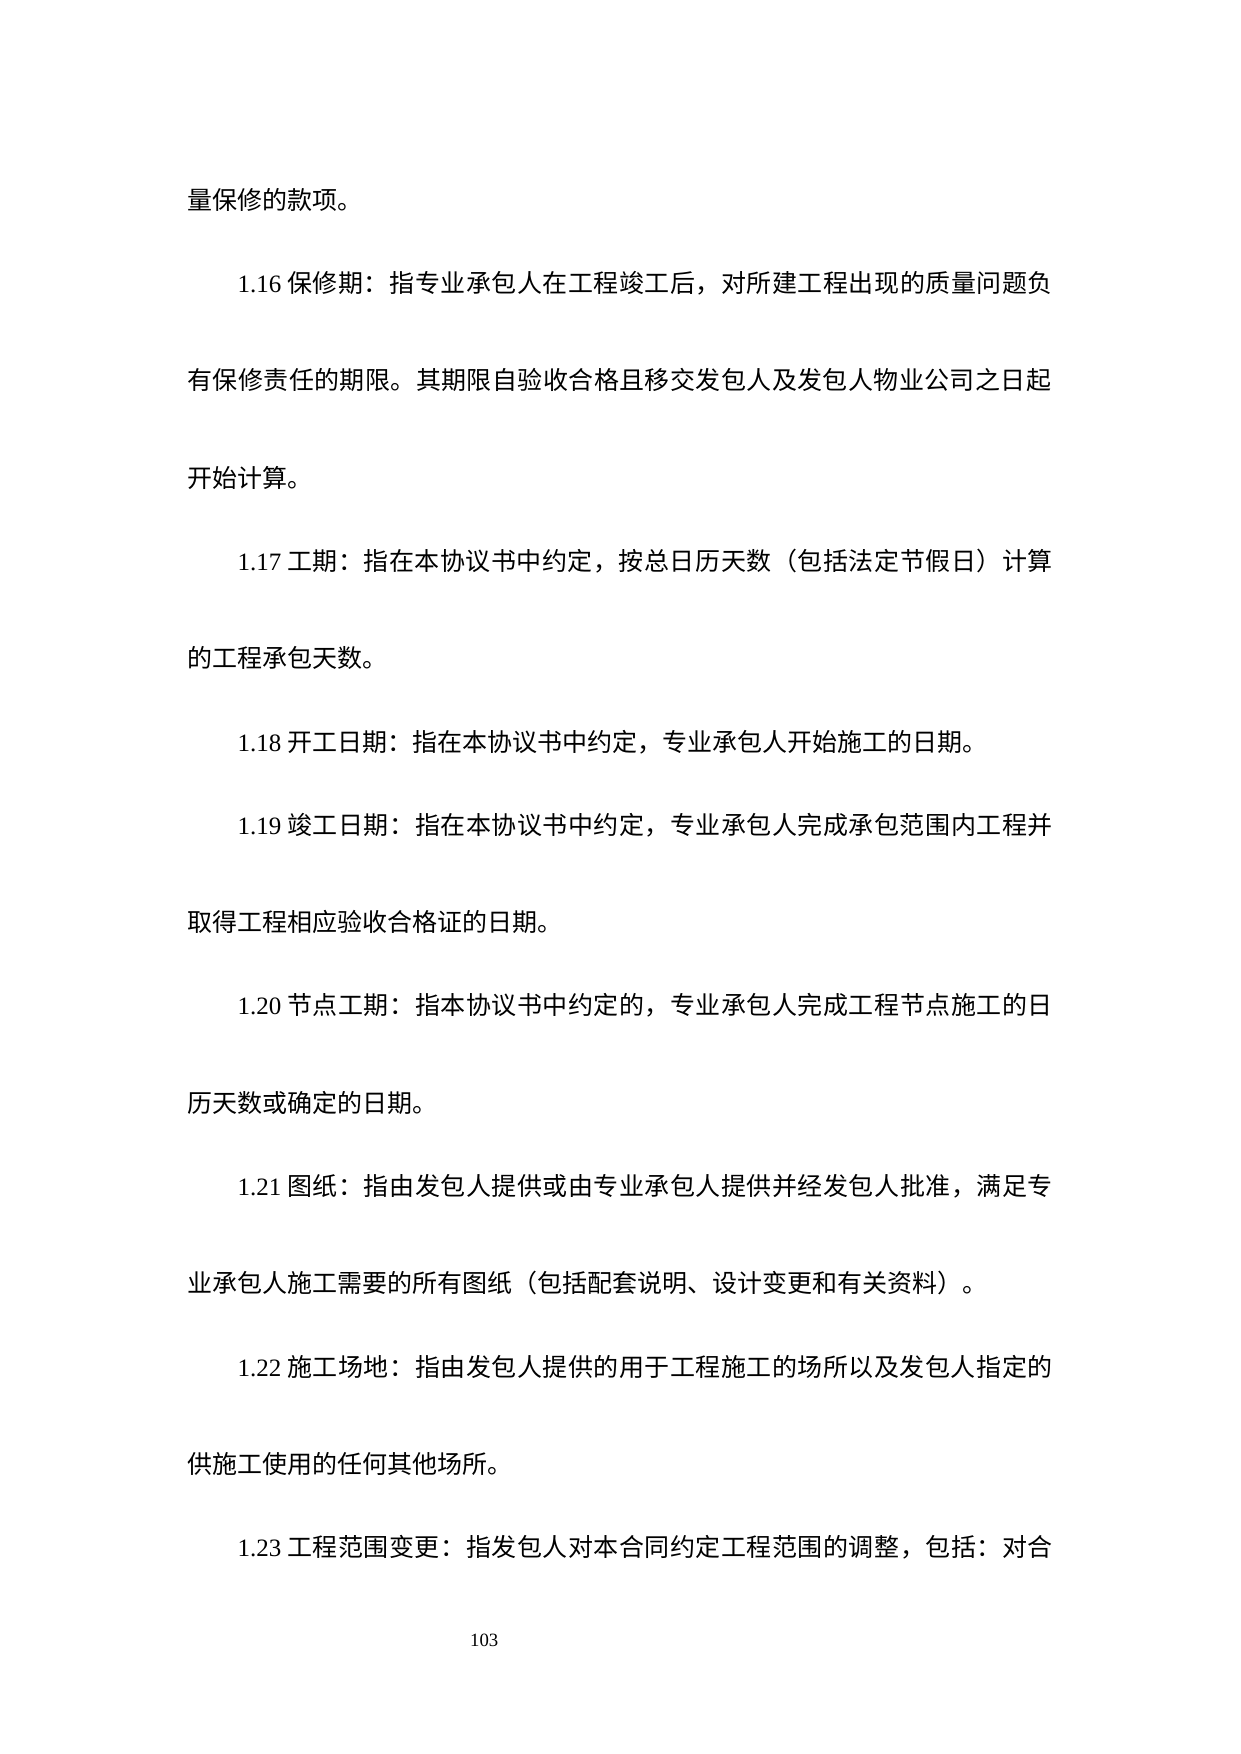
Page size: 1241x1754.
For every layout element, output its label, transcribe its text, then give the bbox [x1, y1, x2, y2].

list 施工场地：指由发包人提供的用于工程施工的场所以及发包人指定的供施工使用的任何其他场所。 [187, 1333, 1053, 1495]
list 节点工期：指本协议书中约定的，专业承包人完成工程节点施工的日历天数或确定的日期。 [187, 971, 1053, 1134]
list 保修期：指专业承包人在工程竣工后，对所建工程出现的质量问题负有保修责任的期限。其期限自验收合格且移交发包人及发包人物业公司之日起开始计算。 [187, 249, 1053, 509]
list 工期：指在本协议书中约定，按总日历天数（包括法定节假日）计算的工程承包天数。 [187, 527, 1053, 689]
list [187, 1513, 1053, 1578]
list 图纸：指由发包人提供或由专业承包人提供并经发包人批准，满足专业承包人施工需要的所有图纸（包括配套说明、设计变更和有关资料）。 [187, 1152, 1053, 1314]
list 竣工日期：指在本协议书中约定，专业承包人完成承包范围内工程并取得工程相应验收合格证的日期。 [187, 791, 1053, 953]
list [187, 166, 1053, 231]
list 开工日期：指在本协议书中约定，专业承包人开始施工的日期。 [187, 708, 1053, 773]
